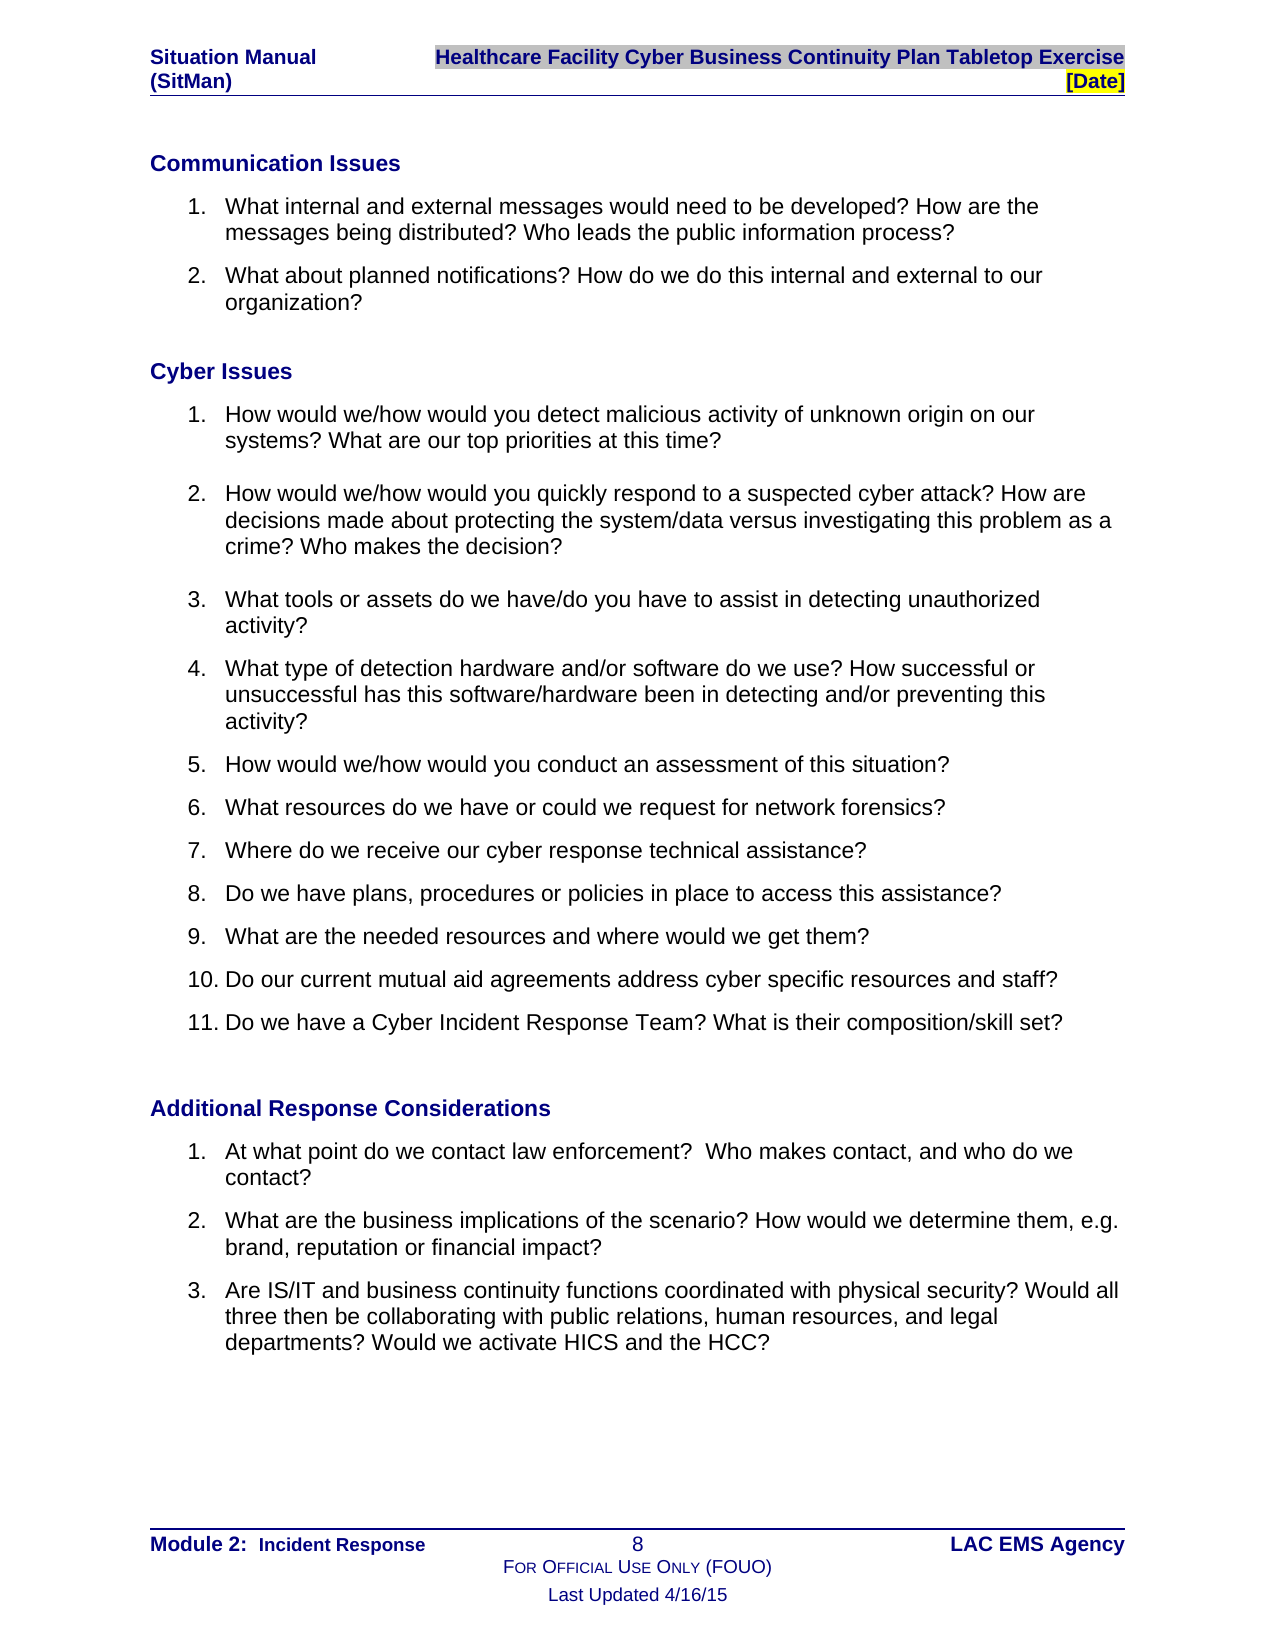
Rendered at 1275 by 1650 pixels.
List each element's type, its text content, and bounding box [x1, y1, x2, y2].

list What type of detection hardware and/or software do we use? How successful or unsuccessful has this software/hardware been in detecting and/or preventing this activity? [187, 655, 1125, 734]
list How would we/how would you detect malicious activity of unknown origin on our systems? What are our top priorities at this time? [187, 401, 1125, 454]
list Are IS/IT and business continuity functions coordinated with physical security? Would all three then be collaborating with public relations, human resources, and legal departments? Would we activate HICS and the HCC? [187, 1277, 1125, 1356]
list Do we have a Cyber Incident Response Team? What is their composition/skill set? [187, 1009, 1125, 1035]
text Cyber Issues [150, 358, 1125, 384]
list What about planned notifications? How do we do this internal and external to our organization? [187, 262, 1125, 315]
text Communication Issues [150, 150, 1125, 176]
list How would we/how would you conduct an assessment of this situation? [187, 751, 1125, 777]
list At what point do we contact law enforcement? Who makes contact, and who do we contact? [187, 1138, 1125, 1191]
text Additional Response Considerations [150, 1095, 1125, 1121]
list Do we have plans, procedures or policies in place to access this assistance? [187, 880, 1125, 906]
list What are the business implications of the scenario? How would we determine them, e.g. brand, reputation or financial impact? [187, 1207, 1125, 1260]
list Do our current mutual aid agreements address cyber specific resources and staff? [187, 966, 1125, 992]
list What internal and external messages would need to be developed? How are the messages being distributed? Who leads the public information process? [187, 193, 1125, 246]
list Where do we receive our cyber response technical assistance? [187, 837, 1125, 863]
list What tools or assets do we have/do you have to assist in detecting unauthorized activity? [187, 586, 1125, 638]
list How would we/how would you quickly respond to a suspected cyber attack? How are decisions made about protecting the system/data versus investigating this problem as a crime? Who makes the decision? [187, 480, 1125, 559]
list What are the needed resources and where would we get them? [187, 923, 1125, 949]
list What resources do we have or could we request for network forensics? [187, 794, 1125, 820]
